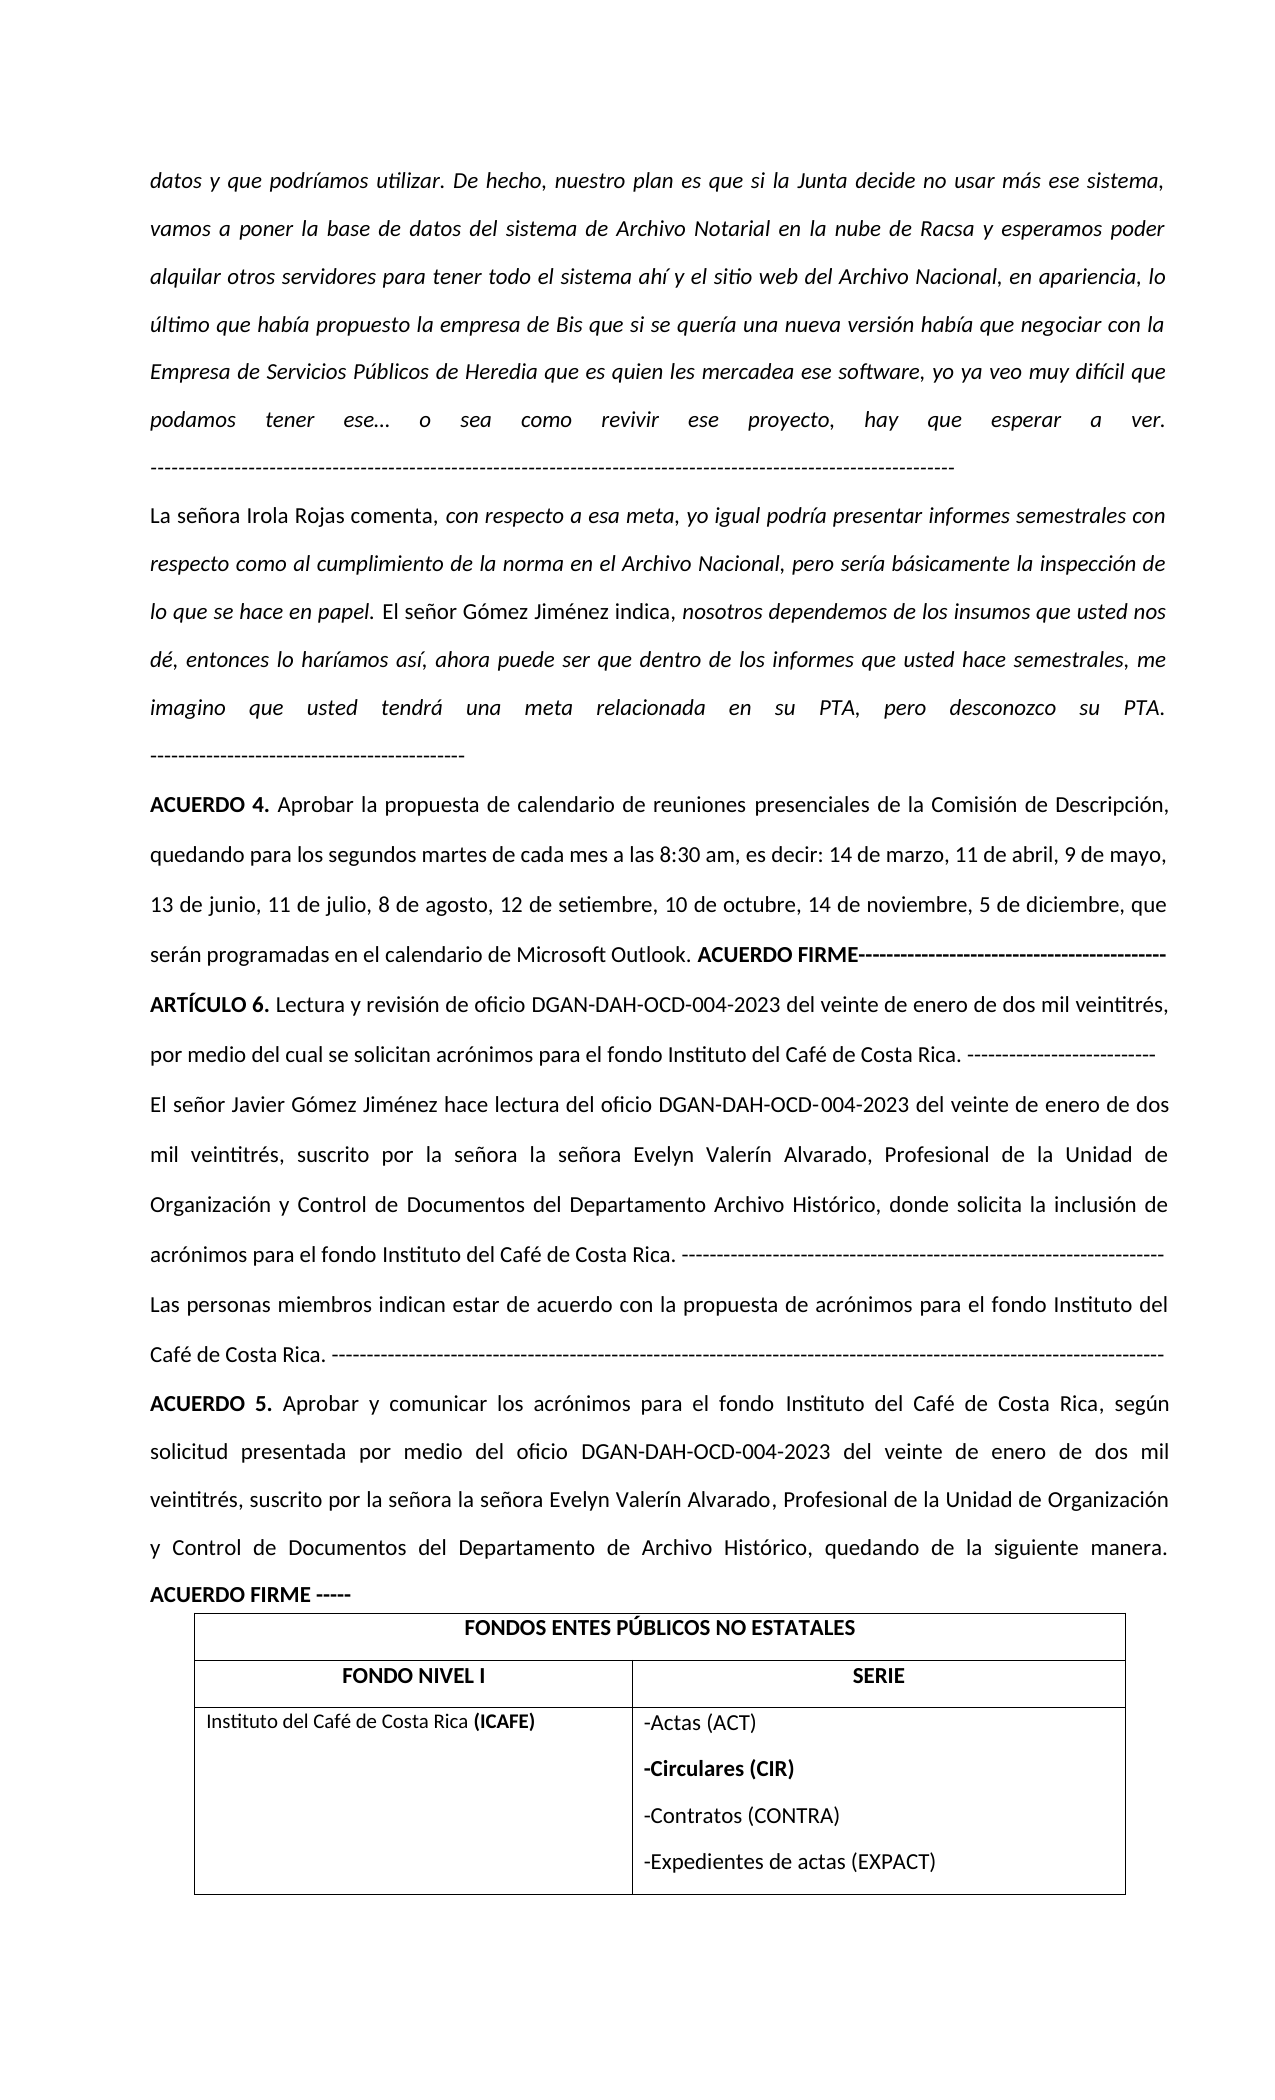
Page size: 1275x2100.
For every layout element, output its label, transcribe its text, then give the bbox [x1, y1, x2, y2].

text ARTÍCULO 6. Lectura y revisión de oficio DGAN-DAH-OCD-004-2023 del veinte de enero de dos mil veintitrés, por medio del cual se solicitan acrónimos para el fondo Instituto del Café de Costa Rica. --------------------------- [150, 973, 1170, 1073]
text ACUERDO 5. Aprobar y comunicar los acrónimos para el fondo Instituto del Café de Costa Rica, según solicitud presentada por medio del oficio DGAN-DAH-OCD-004-2023 del veinte de enero de dos mil veintitrés, suscrito por la señora la señora Evelyn Valerín Alvarado, Profesional de la Unidad de Organización y Control de Documentos del Departamento de Archivo Histórico, quedando de la siguiente manera. ACUERDO FIRME ----- [150, 1561, 1170, 1612]
text ACUERDO 4. Aprobar la propuesta de calendario de reuniones presenciales de la Comisión de Descripción, quedando para los segundos martes de cada mes a las 8:30 am, es decir: 14 de marzo, 11 de abril, 9 de mayo, 13 de junio, 11 de julio, 8 de agosto, 12 de setiembre, 10 de octubre, 14 de noviembre, 5 de diciembre, que serán programadas en el calendario de Microsoft Outlook. ACUERDO FIRME-------------------------------------------- [150, 773, 1170, 973]
table_header FONDOS ENTES PÚBLICOS NO ESTATALES [195, 1614, 1125, 1660]
text El señor Javier Gómez Jiménez hace lectura del oficio DGAN-DAH-OCD-004-2023 del veinte de enero de dos mil veintitrés, suscrito por la señora la señora Evelyn Valerín Alvarado, Profesional de la Unidad de Organización y Control de Documentos del Departamento Archivo Histórico, donde solicita la inclusión de acrónimos para el fondo Instituto del Café de Costa Rica. --------------------------------------------------------------------- [150, 1073, 1170, 1273]
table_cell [195, 1708, 632, 1893]
text La señora Irola Rojas comenta, con respecto a esa meta, yo igual podría presentar informes semestrales con respecto como al cumplimiento de la norma en el Archivo Nacional, pero sería básicamente la inspección de lo que se hace en papel. El señor Gómez Jiménez indica, nosotros dependemos de los insumos que usted nos dé, entonces lo haríamos así, ahora puede ser que dentro de los informes que usted hace semestrales, me imagino que usted tendrá una meta relacionada en su PTA, pero desconozco su PTA. --------------------------------------------- [150, 485, 1170, 773]
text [150, 150, 1170, 485]
text Las personas miembros indican estar de acuerdo con la propuesta de acrónimos para el fondo Instituto del Café de Costa Rica. ----------------------------------------------------------------------------------------------------------------------- [150, 1273, 1170, 1373]
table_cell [633, 1708, 1125, 1893]
text ACUERDO 5. Aprobar y comunicar los acrónimos para el fondo Instituto del Café de Costa Rica, según solicitud presentada por medio del oficio DGAN-DAH-OCD-004-2023 del veinte de enero de dos mil veintitrés, suscrito por la señora la señora Evelyn Valerín Alvarado, Profesional de la Unidad de Organización y Control de Documentos del Departamento de Archivo Histórico, quedando de la siguiente manera. ACUERDO FIRME ----- [150, 1373, 1170, 1533]
table_cell FONDO NIVEL I [195, 1661, 632, 1707]
table_cell SERIE [633, 1661, 1125, 1707]
